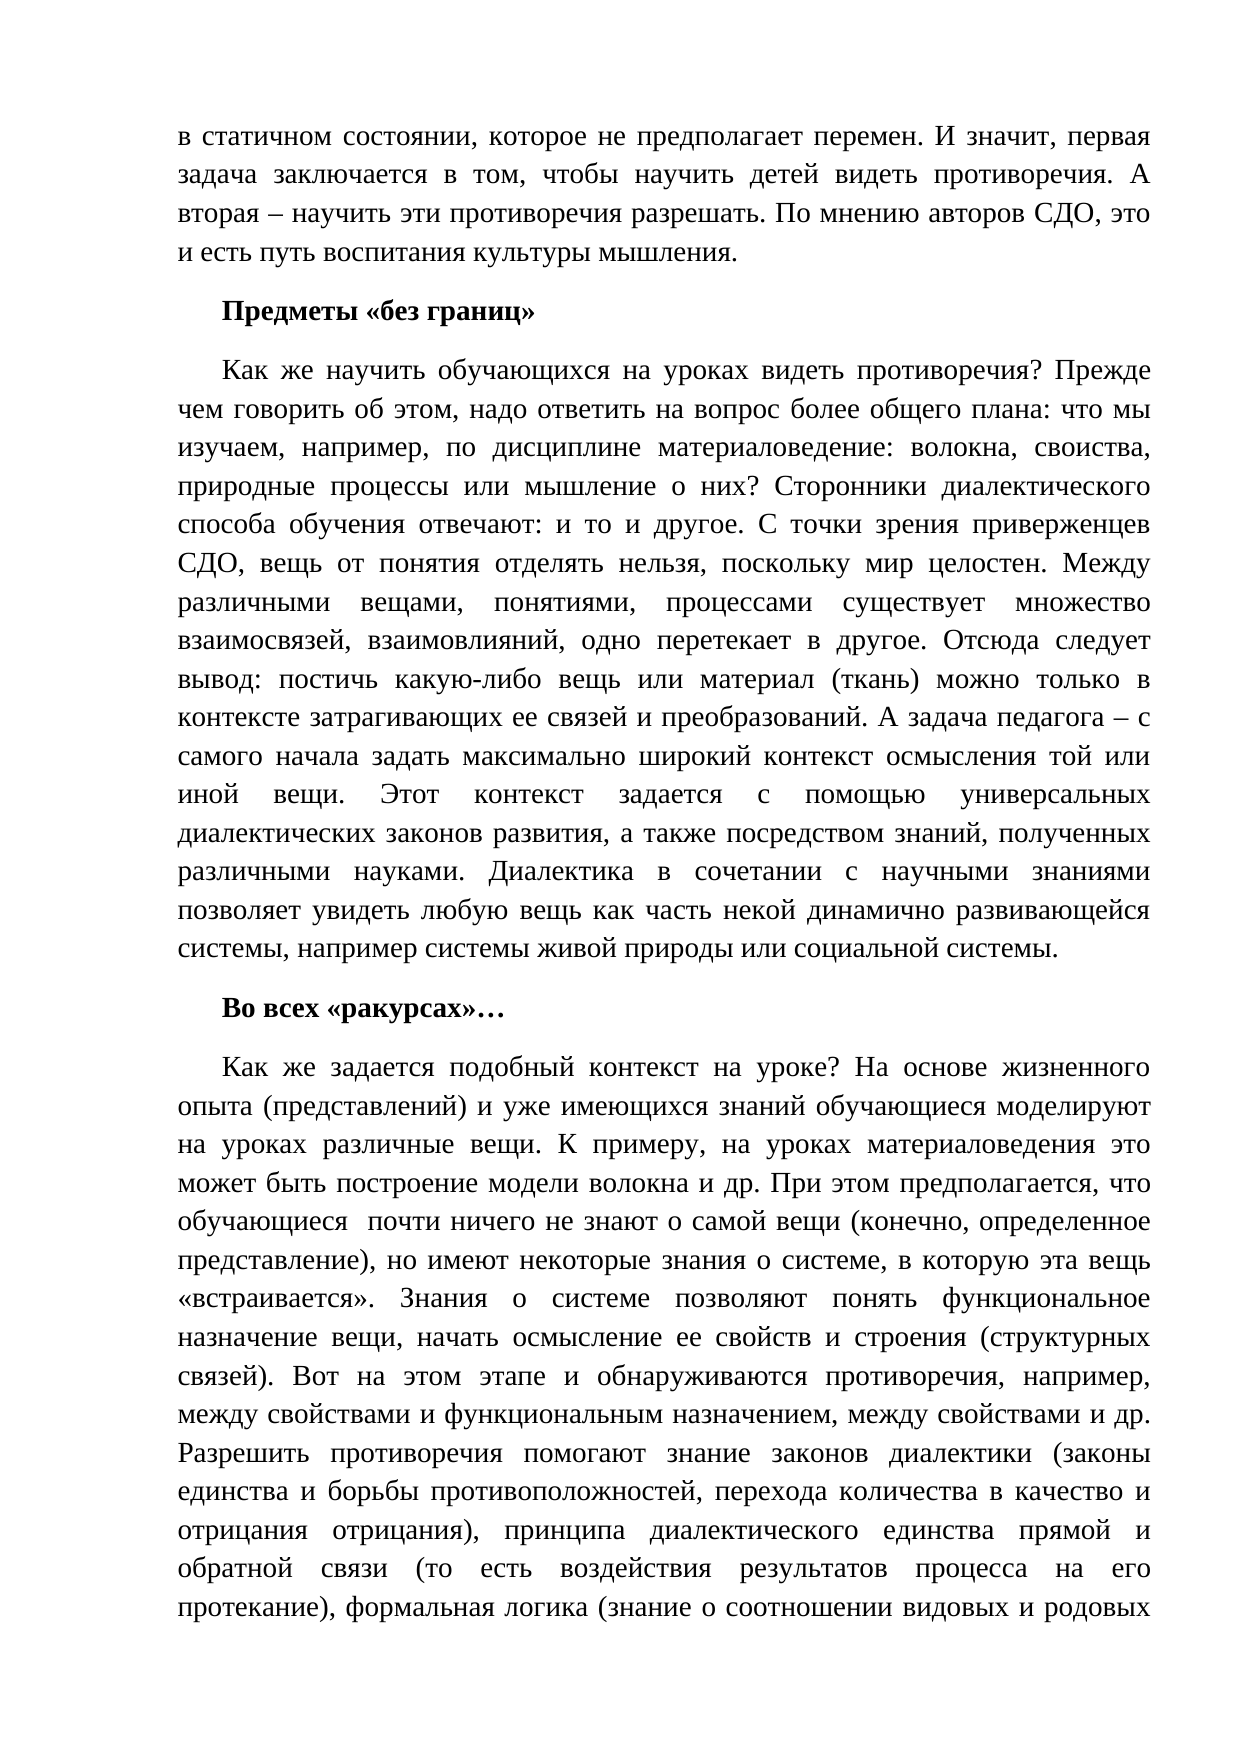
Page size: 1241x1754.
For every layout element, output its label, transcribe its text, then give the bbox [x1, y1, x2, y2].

text Как же научить обучающихся на уроках видеть противоречия? Прежде чем говорить об этом, надо ответить на вопрос более общего плана: что мы изучаем, например, по дисциплине материаловедение: волокна, своиства, природные процессы или мышление о них? Сторонники диалектического способа обучения отвечают: и то и другое. С точки зрения приверженцев СДО, вещь от понятия отделять нельзя, поскольку мир целостен. Между различными вещами, понятиями, процессами существует множество взаимосвязей, взаимовлияний, одно перетекает в другое. Отсюда следует вывод: постичь какую-либо вещь или материал (ткань) можно только в контексте затрагивающих ее связей и преобразований. А задача педагога – с самого начала задать максимально широкий контекст осмысления той или иной вещи. Этот контекст задается с помощью универсальных диалектических законов развития, а также посредством знаний, полученных различными науками. Диалектика в сочетании с научными знаниями позволяет увидеть любую вещь как часть некой динамично развивающейся системы, например системы живой природы или социальной системы. [177, 352, 1152, 964]
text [177, 1049, 1152, 1622]
text Предметы «без границ» [177, 293, 1152, 327]
text Во всех «ракурсах»… [177, 990, 1152, 1023]
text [177, 118, 1152, 267]
